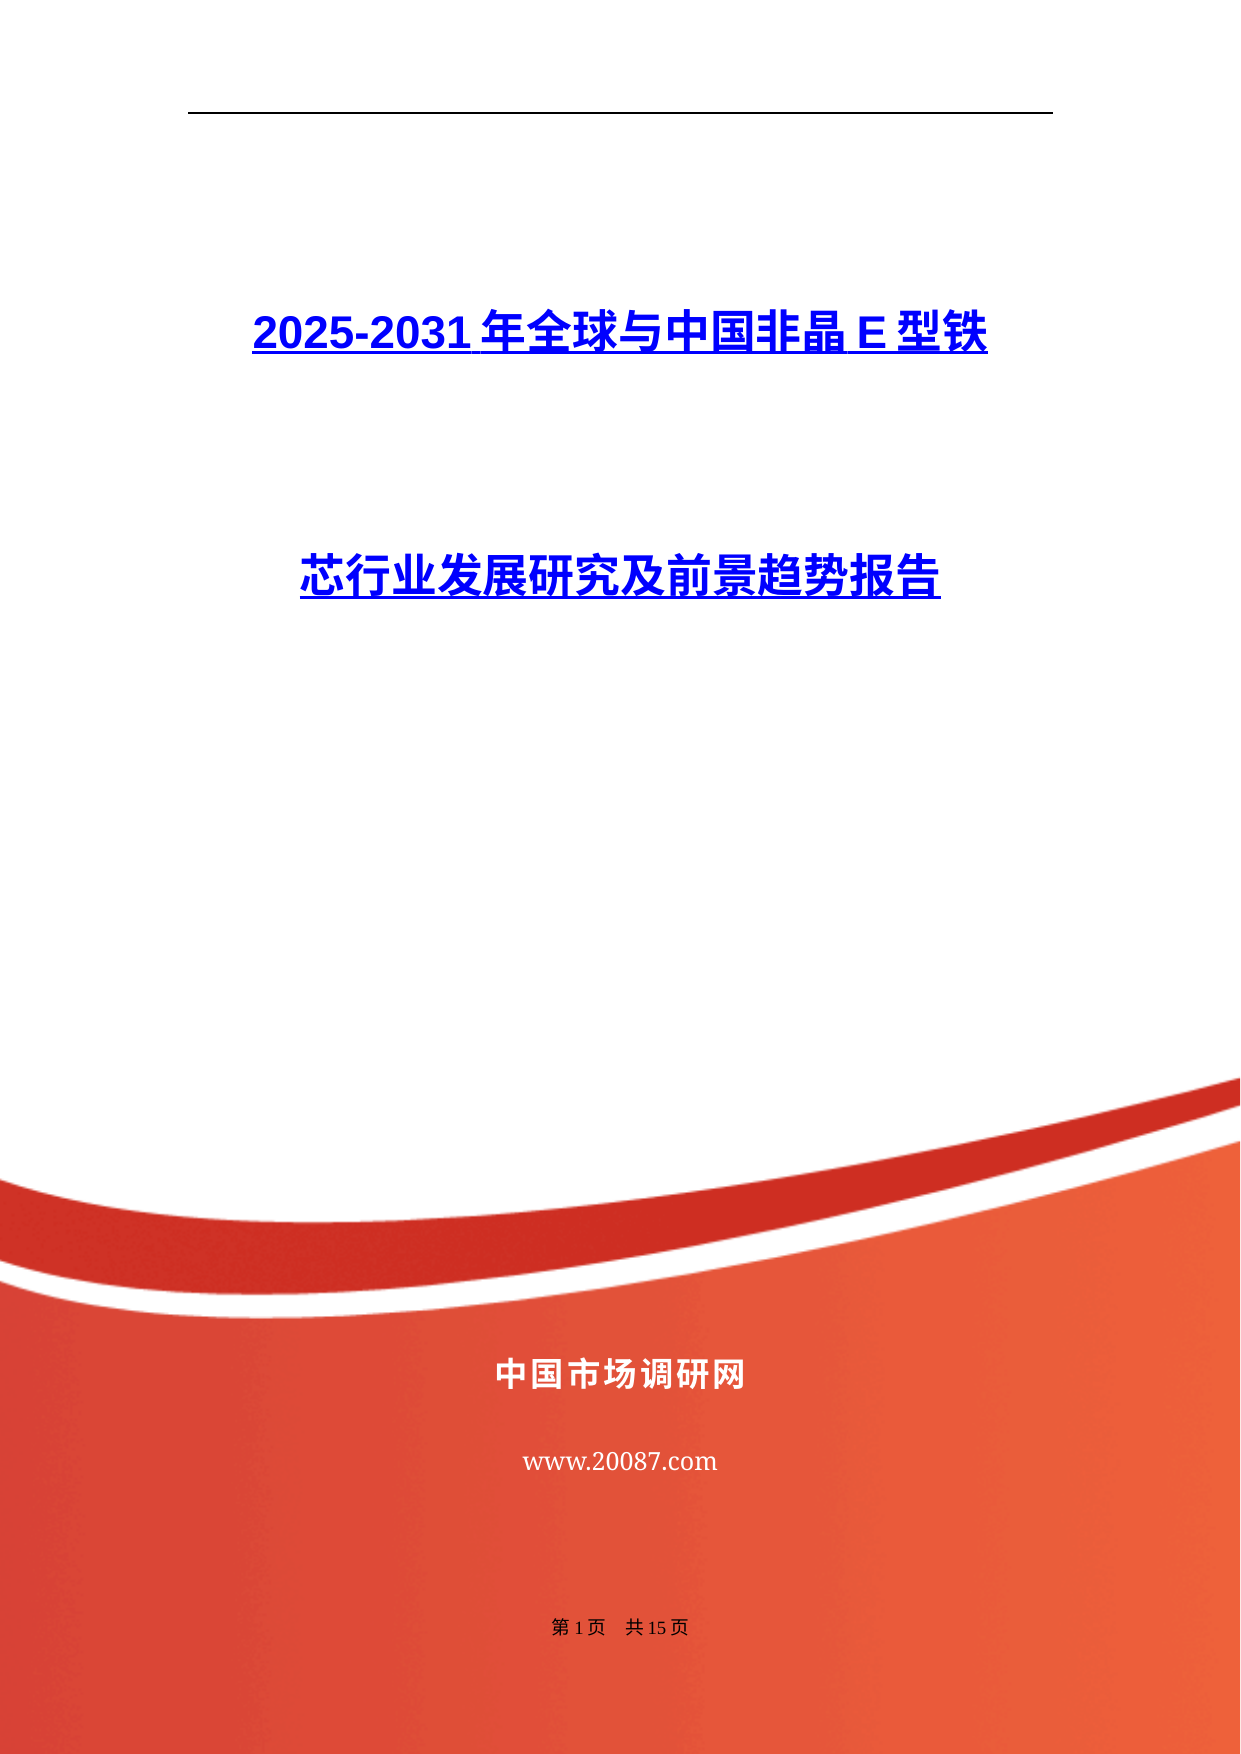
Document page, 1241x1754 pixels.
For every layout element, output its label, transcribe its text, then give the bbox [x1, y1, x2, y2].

text www.20087.com [187, 1428, 1053, 1493]
table_header 2025-2031年全球与中国非晶E型铁芯行业发展研究及前景趋势报告 [188, 207, 1053, 773]
subtitle 中国市场调研网 [187, 1339, 1053, 1404]
picture [0, 1006, 1241, 1754]
